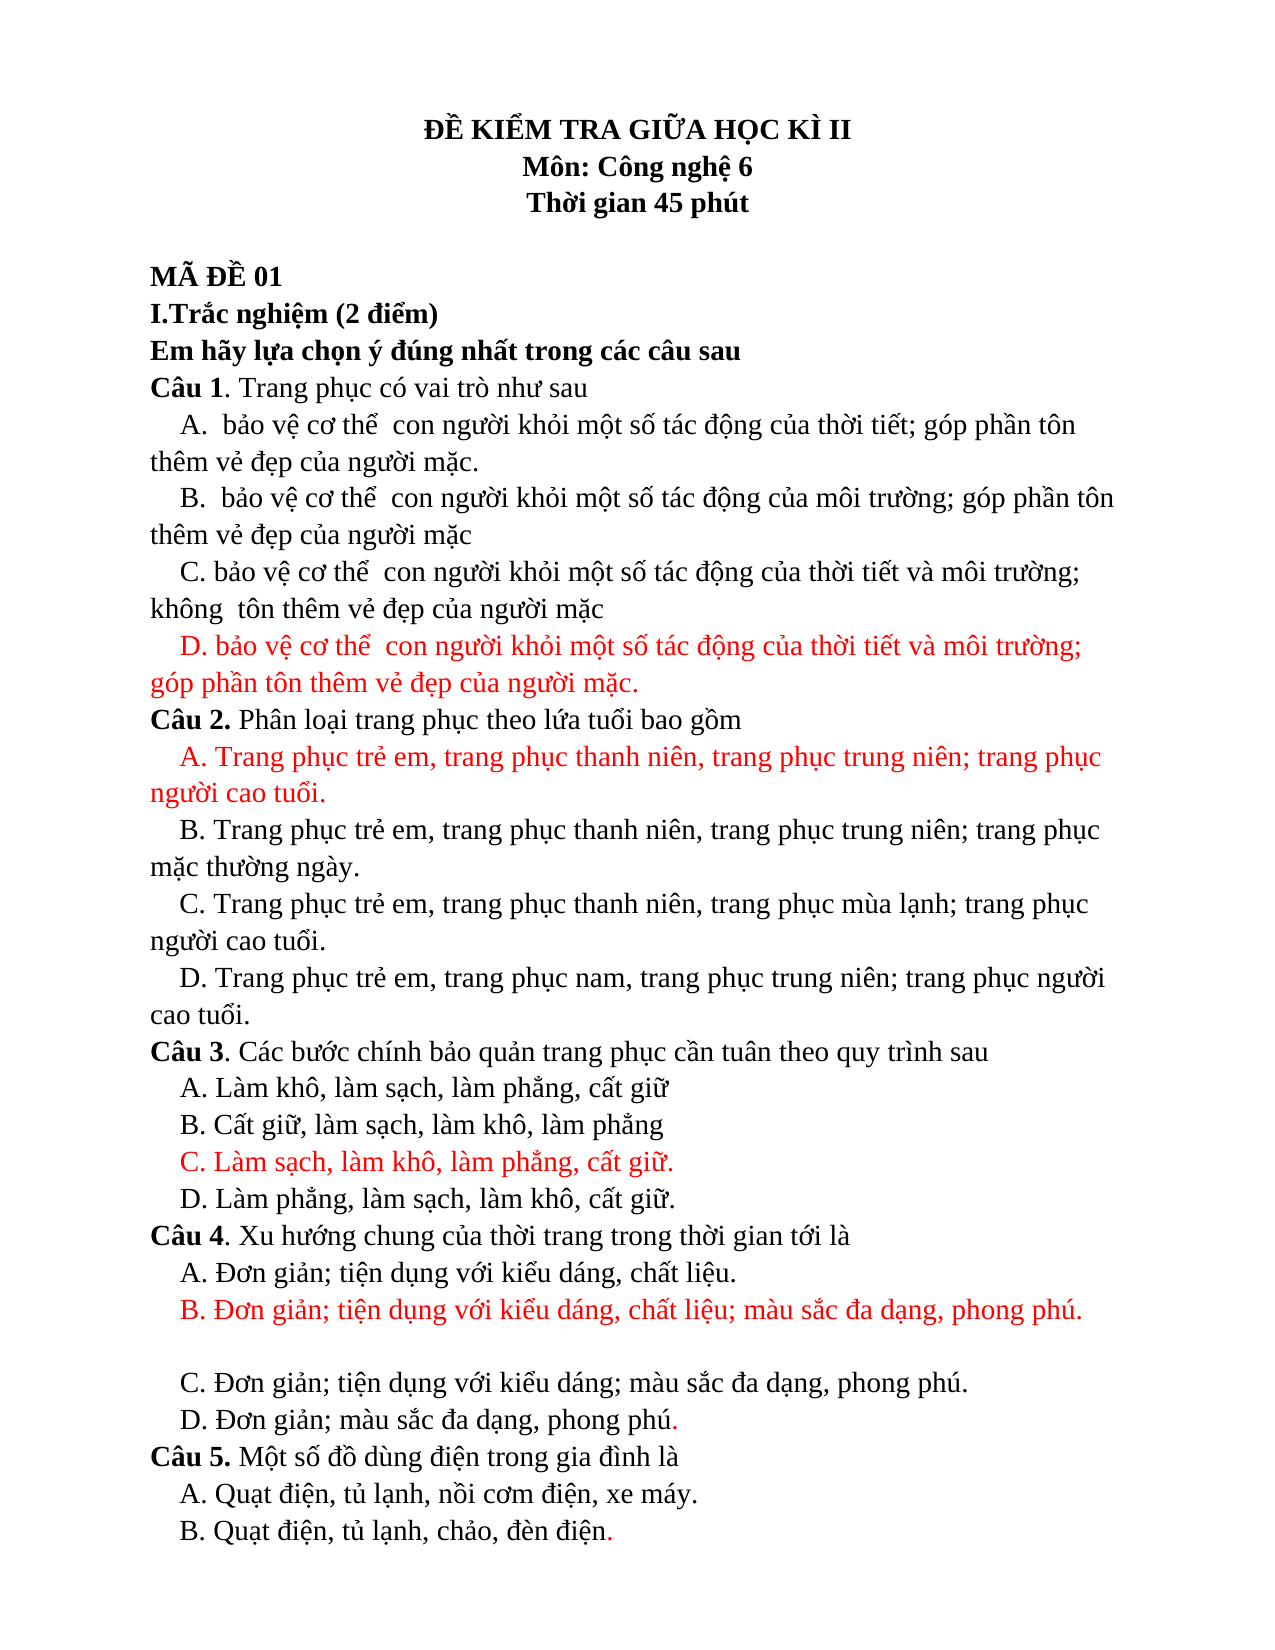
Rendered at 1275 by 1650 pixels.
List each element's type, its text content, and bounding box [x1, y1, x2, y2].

text B. Đơn giản; tiện dụng với kiểu dáng, chất liệu; màu sắc đa dạng, phong phú. [150, 1292, 1125, 1362]
text C. Trang phục trẻ em, trang phục thanh niên, trang phục mùa lạnh; trang phục người cao tuổi. [150, 886, 1125, 957]
text D. Đơn giản; màu sắc đa dạng, phong phú. [150, 1402, 1125, 1436]
text C. Đơn giản; tiện dụng với kiểu dáng; màu sắc đa dạng, phong phú. [150, 1366, 1125, 1399]
text Câu 3. Các bước chính bảo quản trang phục cần tuân theo quy trình sau [150, 1034, 1125, 1067]
text I.Trắc nghiệm (2 điểm) [150, 296, 1125, 330]
text A. Quạt điện, tủ lạnh, nồi cơm điện, xe máy. [150, 1476, 1125, 1510]
text MÃ ĐỀ 01 [150, 259, 1125, 293]
text D. bảo vệ cơ thể con người khỏi một số tác động của thời tiết và môi trường; góp phần tôn thêm vẻ đẹp của người mặc. [150, 628, 1125, 698]
text Câu 4. Xu hướng chung của thời trang trong thời gian tới là [150, 1218, 1125, 1252]
text A. Đơn giản; tiện dụng với kiểu dáng, chất liệu. [150, 1255, 1125, 1288]
text B. Trang phục trẻ em, trang phục thanh niên, trang phục trung niên; trang phục mặc thường ngày. [150, 812, 1125, 883]
text B. Quạt điện, tủ lạnh, chảo, đèn điện. [150, 1513, 1125, 1547]
text D. Trang phục trẻ em, trang phục nam, trang phục trung niên; trang phục người cao tuổi. [150, 960, 1125, 1030]
text Câu 5. Một số đồ dùng điện trong gia đình là [150, 1439, 1125, 1473]
text ĐỀ KIỂM TRA GIỮA HỌC KÌ II [150, 112, 1125, 145]
text A. bảo vệ cơ thể con người khỏi một số tác động của thời tiết; góp phần tôn thêm vẻ đẹp của người mặc. [150, 407, 1125, 477]
text D. Làm phẳng, làm sạch, làm khô, cất giữ. [150, 1181, 1125, 1215]
text C. bảo vệ cơ thể con người khỏi một số tác động của thời tiết và môi trường; không tôn thêm vẻ đẹp của người mặc [150, 554, 1125, 625]
text Thời gian 45 phút [150, 186, 1125, 219]
text B. Cất giữ, làm sạch, làm khô, làm phẳng [150, 1107, 1125, 1141]
text Câu 2. Phân loại trang phục theo lứa tuổi bao gồm [150, 702, 1125, 735]
text A. Trang phục trẻ em, trang phục thanh niên, trang phục trung niên; trang phục người cao tuổi. [150, 739, 1125, 809]
text Môn: Công nghệ 6 [150, 149, 1125, 182]
text Câu 1. Trang phục có vai trò như sau [150, 370, 1125, 403]
text A. Làm khô, làm sạch, làm phẳng, cất giữ [150, 1071, 1125, 1104]
text B. bảo vệ cơ thể con người khỏi một số tác động của môi trường; góp phần tôn thêm vẻ đẹp của người mặc [150, 481, 1125, 551]
text Em hãy lựa chọn ý đúng nhất trong các câu sau [150, 333, 1125, 367]
text C. Làm sạch, làm khô, làm phẳng, cất giữ. [150, 1144, 1125, 1178]
